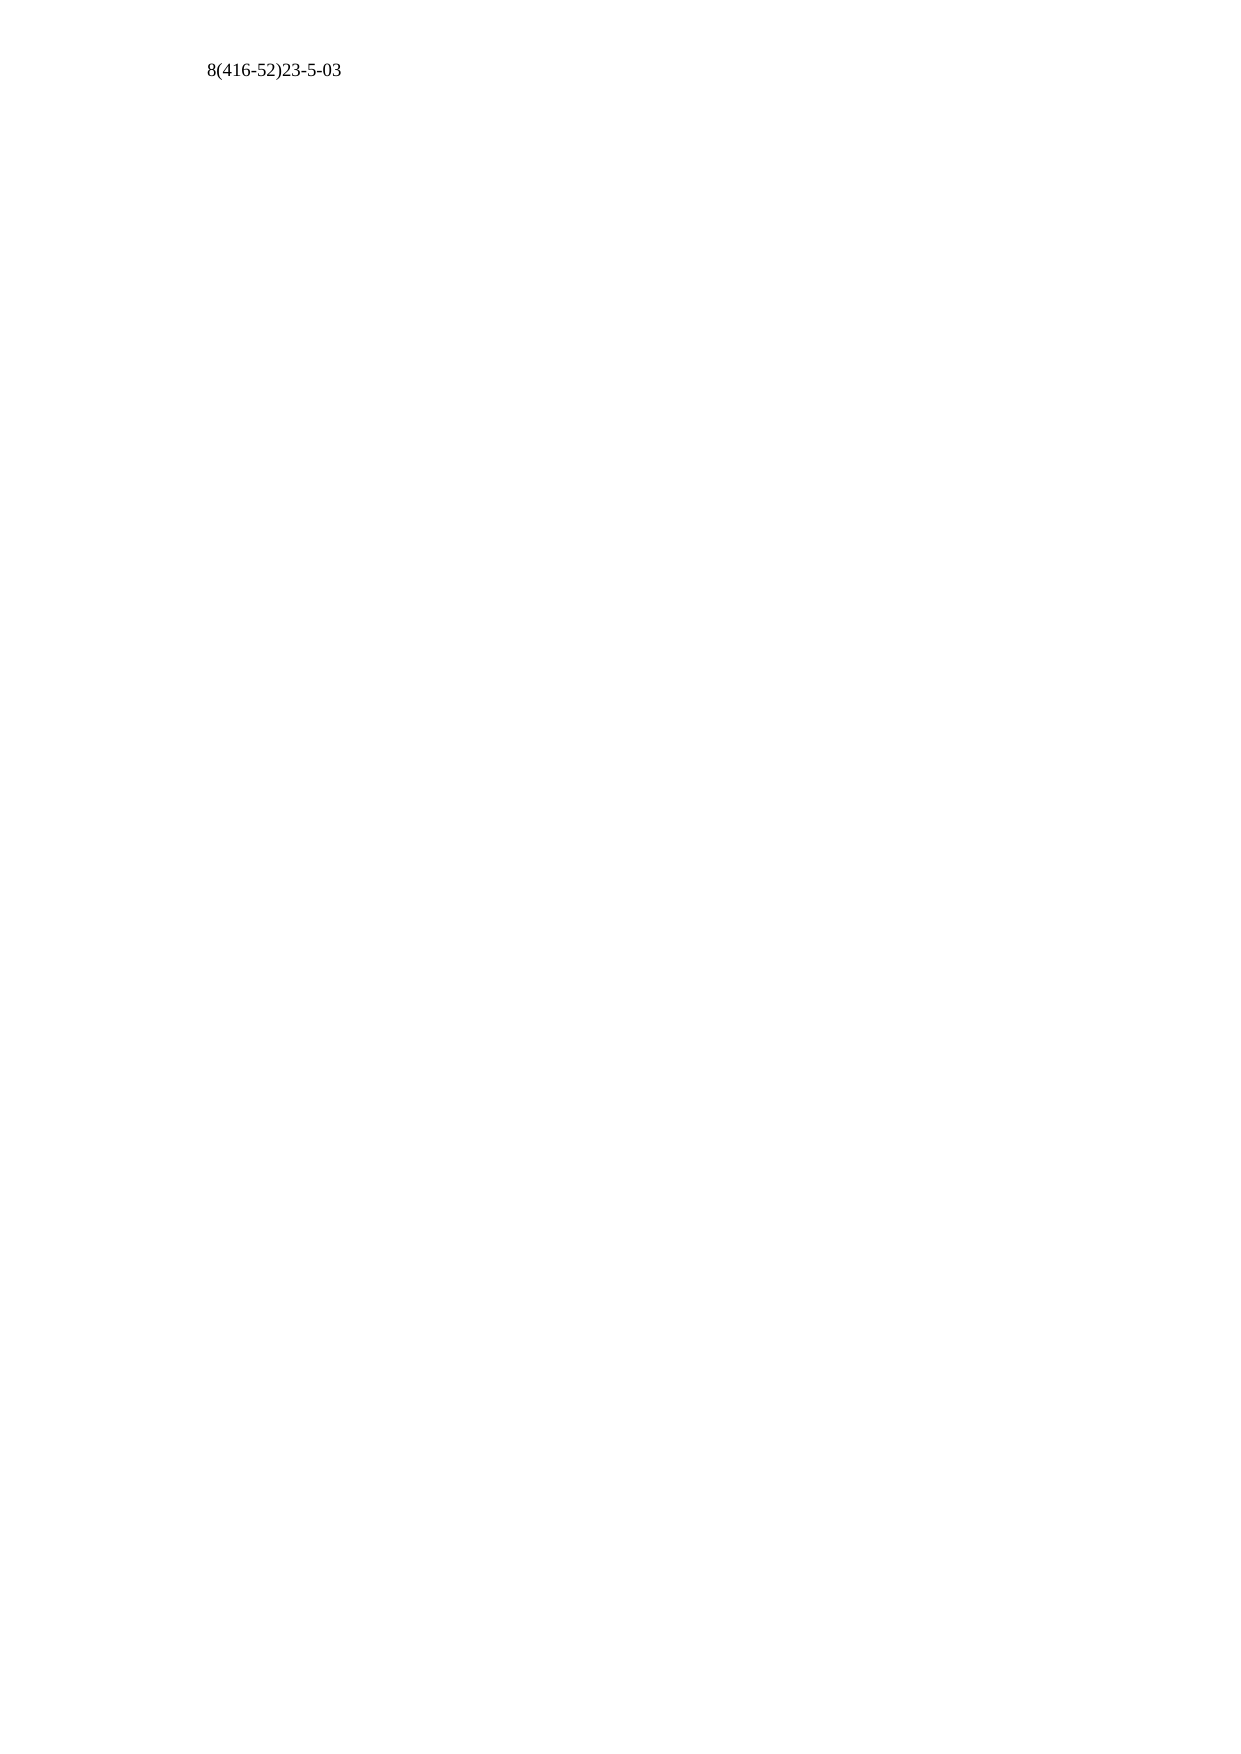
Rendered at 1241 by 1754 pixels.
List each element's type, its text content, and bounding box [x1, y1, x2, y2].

text 8(416-52)23-5-03 [207, 59, 1181, 81]
